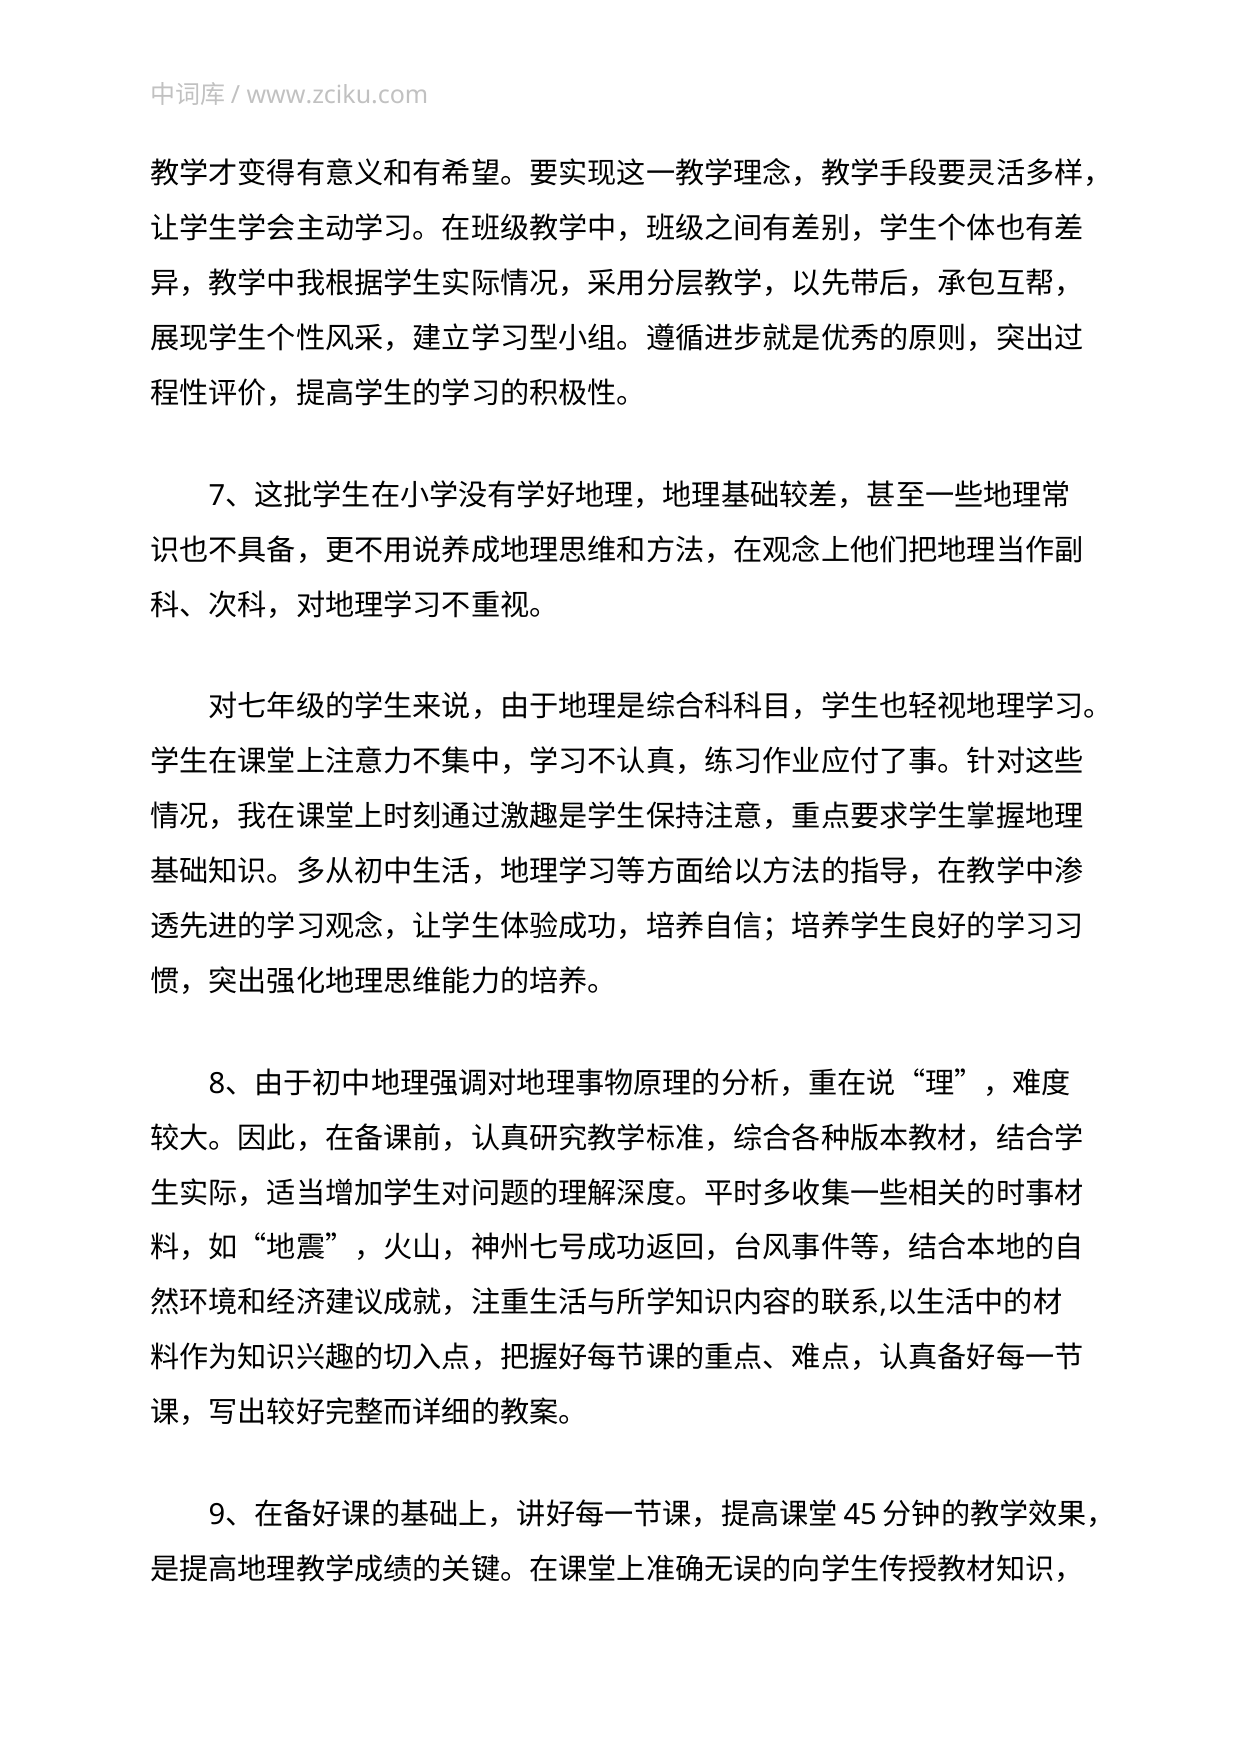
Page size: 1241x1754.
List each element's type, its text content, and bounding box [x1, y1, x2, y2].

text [150, 1491, 1090, 1588]
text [150, 150, 1090, 412]
text 对七年级的学生来说，由于地理是综合科科目，学生也轻视地理学习。学生在课堂上注意力不集中，学习不认真，练习作业应付了事。针对这些情况，我在课堂上时刻通过激趣是学生保持注意，重点要求学生掌握地理基础知识。多从初中生活，地理学习等方面给以方法的指导，在教学中渗透先进的学习观念，让学生体验成功，培养自信；培养学生良好的学习习惯，突出强化地理思维能力的培养。 [150, 683, 1090, 1000]
text 7、这批学生在小学没有学好地理，地理基础较差，甚至一些地理常识也不具备，更不用说养成地理思维和方法，在观念上他们把地理当作副科、次科，对地理学习不重视。 [150, 471, 1090, 623]
text 8、由于初中地理强调对地理事物原理的分析，重在说“理”，难度较大。因此，在备课前，认真研究教学标准，综合各种版本教材，结合学生实际，适当增加学生对问题的理解深度。平时多收集一些相关的时事材料，如“地震”，火山，神州七号成功返回，台风事件等，结合本地的自然环境和经济建议成就，注重生活与所学知识内容的联系,以生活中的材料作为知识兴趣的切入点，把握好每节课的重点、难点，认真备好每一节课，写出较好完整而详细的教案。 [150, 1059, 1090, 1431]
